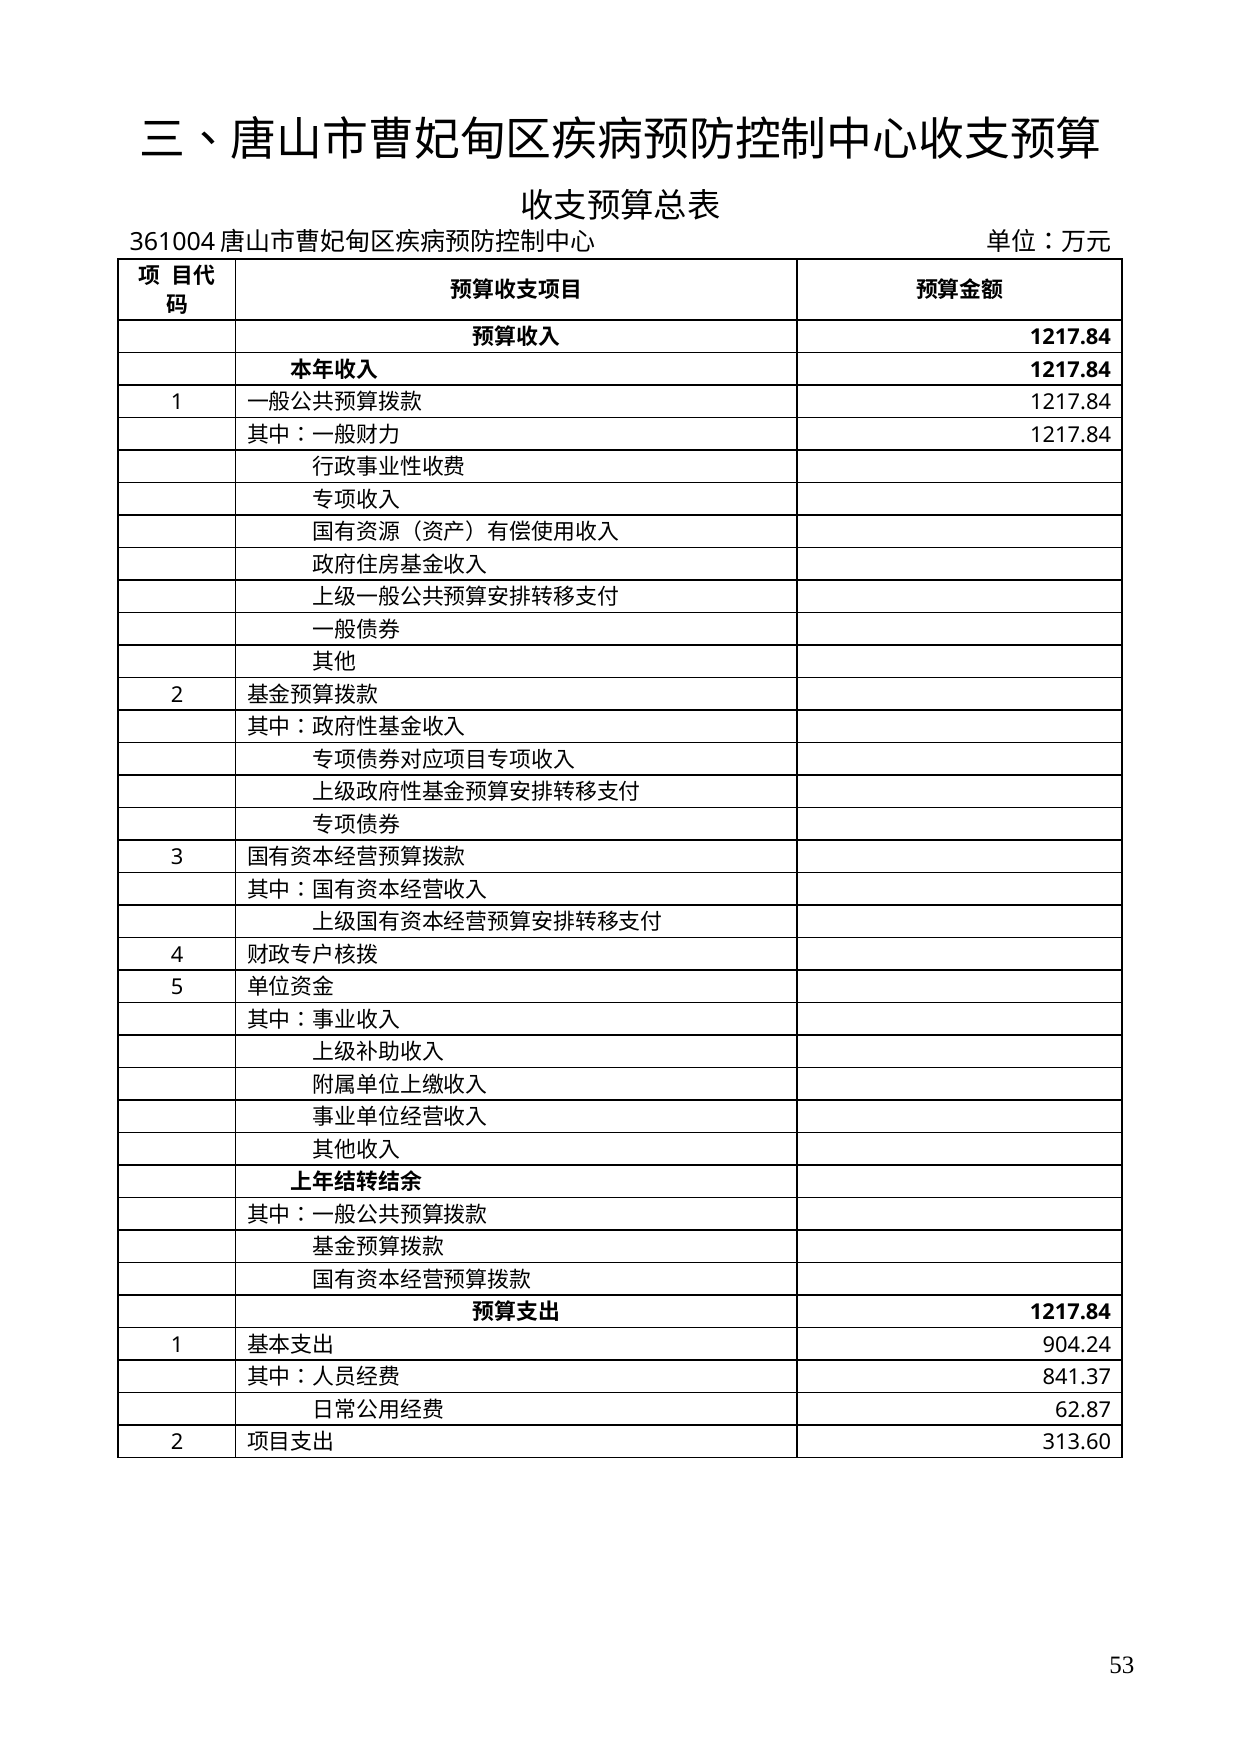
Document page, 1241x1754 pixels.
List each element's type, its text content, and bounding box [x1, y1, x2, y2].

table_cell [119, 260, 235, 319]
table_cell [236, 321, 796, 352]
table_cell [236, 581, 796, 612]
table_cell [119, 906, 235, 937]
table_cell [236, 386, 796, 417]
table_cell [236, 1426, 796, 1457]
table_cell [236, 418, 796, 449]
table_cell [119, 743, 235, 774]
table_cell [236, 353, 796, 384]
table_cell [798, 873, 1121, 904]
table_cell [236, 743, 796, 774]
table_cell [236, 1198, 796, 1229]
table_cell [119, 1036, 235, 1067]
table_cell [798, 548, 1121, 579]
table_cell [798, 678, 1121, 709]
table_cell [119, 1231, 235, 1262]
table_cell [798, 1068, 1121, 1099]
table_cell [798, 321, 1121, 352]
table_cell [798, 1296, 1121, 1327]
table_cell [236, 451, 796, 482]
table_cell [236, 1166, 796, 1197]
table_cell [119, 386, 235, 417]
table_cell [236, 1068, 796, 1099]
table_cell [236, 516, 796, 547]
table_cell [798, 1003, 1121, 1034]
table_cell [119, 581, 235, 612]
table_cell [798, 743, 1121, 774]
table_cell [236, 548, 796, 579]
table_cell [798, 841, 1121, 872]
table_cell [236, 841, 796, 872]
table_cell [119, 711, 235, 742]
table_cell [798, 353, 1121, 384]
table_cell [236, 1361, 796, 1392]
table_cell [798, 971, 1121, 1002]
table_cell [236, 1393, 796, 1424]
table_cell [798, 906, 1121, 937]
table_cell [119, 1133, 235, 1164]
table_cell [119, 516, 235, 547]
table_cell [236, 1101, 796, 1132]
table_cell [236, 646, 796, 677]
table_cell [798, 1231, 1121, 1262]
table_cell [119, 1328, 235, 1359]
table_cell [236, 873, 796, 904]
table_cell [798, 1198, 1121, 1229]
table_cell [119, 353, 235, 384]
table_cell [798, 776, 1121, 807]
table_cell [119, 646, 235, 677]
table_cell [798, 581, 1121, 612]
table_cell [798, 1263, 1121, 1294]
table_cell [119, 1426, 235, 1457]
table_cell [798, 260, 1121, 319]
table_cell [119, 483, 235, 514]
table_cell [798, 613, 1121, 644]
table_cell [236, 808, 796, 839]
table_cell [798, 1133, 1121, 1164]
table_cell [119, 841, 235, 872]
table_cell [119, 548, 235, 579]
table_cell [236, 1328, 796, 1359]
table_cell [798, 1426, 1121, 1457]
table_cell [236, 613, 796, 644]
text 收支预算总表 [106, 197, 1134, 222]
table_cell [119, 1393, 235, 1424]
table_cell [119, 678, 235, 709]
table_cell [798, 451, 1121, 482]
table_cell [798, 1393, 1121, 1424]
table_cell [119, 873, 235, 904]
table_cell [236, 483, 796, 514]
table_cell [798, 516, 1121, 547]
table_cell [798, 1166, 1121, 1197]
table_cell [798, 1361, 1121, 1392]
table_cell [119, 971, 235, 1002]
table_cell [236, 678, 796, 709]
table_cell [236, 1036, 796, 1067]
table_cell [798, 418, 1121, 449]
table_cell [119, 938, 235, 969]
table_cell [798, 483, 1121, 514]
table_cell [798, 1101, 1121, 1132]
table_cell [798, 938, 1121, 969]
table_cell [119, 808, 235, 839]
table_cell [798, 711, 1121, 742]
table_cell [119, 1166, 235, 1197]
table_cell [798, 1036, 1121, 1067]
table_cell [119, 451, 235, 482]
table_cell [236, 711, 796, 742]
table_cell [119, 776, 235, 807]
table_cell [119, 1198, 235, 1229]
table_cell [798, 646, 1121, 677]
text 三、唐山市曹妃甸区疾病预防控制中心收支预算 [106, 106, 1134, 169]
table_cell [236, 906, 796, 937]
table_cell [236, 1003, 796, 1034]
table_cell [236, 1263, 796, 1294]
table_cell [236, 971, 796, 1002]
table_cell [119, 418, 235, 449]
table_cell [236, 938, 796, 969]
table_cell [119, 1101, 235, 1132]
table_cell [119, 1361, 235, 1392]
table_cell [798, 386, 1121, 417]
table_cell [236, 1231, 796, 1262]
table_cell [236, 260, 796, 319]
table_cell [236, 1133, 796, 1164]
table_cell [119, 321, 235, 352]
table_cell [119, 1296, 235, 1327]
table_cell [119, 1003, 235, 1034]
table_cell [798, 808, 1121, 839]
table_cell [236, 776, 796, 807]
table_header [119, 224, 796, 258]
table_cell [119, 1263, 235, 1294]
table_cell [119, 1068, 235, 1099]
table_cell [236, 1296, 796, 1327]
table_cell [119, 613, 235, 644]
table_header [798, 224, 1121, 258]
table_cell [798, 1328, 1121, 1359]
